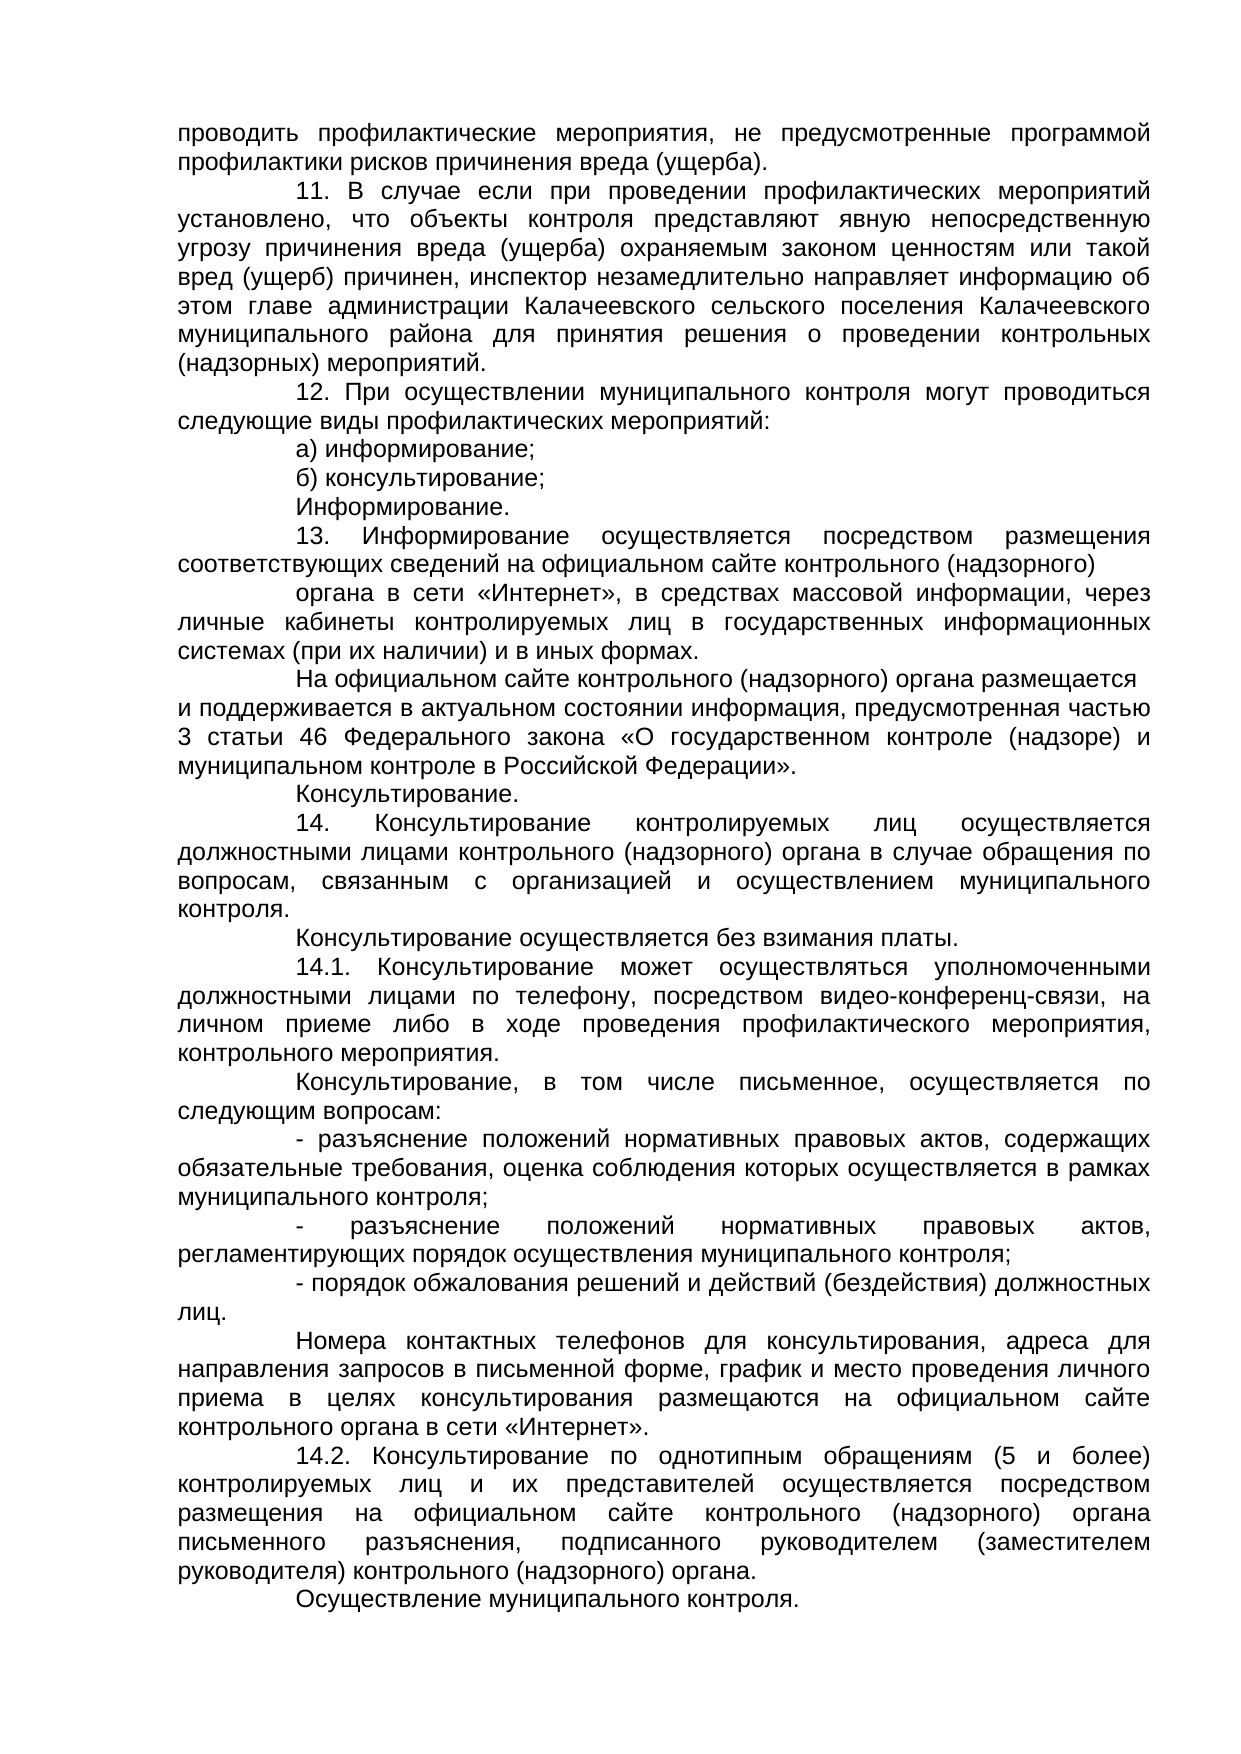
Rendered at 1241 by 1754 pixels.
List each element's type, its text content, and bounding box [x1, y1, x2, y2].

text - разъяснение положений нормативных правовых актов, содержащих обязательные требования, оценка соблюдения которых осуществляется в рамках муниципального контроля; [177, 1124, 1152, 1211]
text б) консультирование; [177, 463, 1152, 492]
text Консультирование осуществляется без взимания платы. [177, 923, 1152, 952]
text - порядок обжалования решений и действий (бездействия) должностных лиц. [177, 1268, 1152, 1326]
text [177, 118, 1152, 176]
text - разъяснение положений нормативных правовых актов, регламентирующих порядок осуществления муниципального контроля; [177, 1211, 1152, 1268]
text 13. Информирование осуществляется посредством размещения соответствующих сведений на официальном сайте контрольного (надзорного) [177, 521, 1152, 578]
text 14.1. Консультирование может осуществляться уполномоченными должностными лицами по телефону, посредством видео-конференц-связи, на личном приеме либо в ходе проведения профилактического мероприятия, контрольного мероприятия. [177, 952, 1152, 1067]
text Консультирование, в том числе письменное, осуществляется по следующим вопросам: [177, 1067, 1152, 1124]
text 12. При осуществлении муниципального контроля могут проводиться следующие виды профилактических мероприятий: [177, 377, 1152, 434]
text Информирование. [177, 492, 1152, 521]
text 14. Консультирование контролируемых лиц осуществляется должностными лицами контрольного (надзорного) органа в случае обращения по вопросам, связанным с организацией и осуществлением муниципального контроля. [177, 808, 1152, 923]
text На официальном сайте контрольного (надзорного) органа размещается [177, 664, 1152, 693]
text 14.2. Консультирование по однотипным обращениям (5 и более) контролируемых лиц и их представителей осуществляется посредством размещения на официальном сайте контрольного (надзорного) органа письменного разъяснения, подписанного руководителем (заместителем руководителя) контрольного (надзорного) органа. [177, 1441, 1152, 1584]
text органа в сети «Интернет», в средствах массовой информации, через личные кабинеты контролируемых лиц в государственных информационных системах (при их наличии) и в иных формах. [177, 578, 1152, 664]
text Номера контактных телефонов для консультирования, адреса для направления запросов в письменной форме, график и место проведения личного приема в целях консультирования размещаются на официальном сайте контрольного органа в сети «Интернет». [177, 1326, 1152, 1441]
text Консультирование. [177, 779, 1152, 808]
text а) информирование; [177, 434, 1152, 463]
text и поддерживается в актуальном состоянии информация, предусмотренная частью 3 статьи 46 Федерального закона «О государственном контроле (надзоре) и муниципальном контроле в Российской Федерации». [177, 693, 1152, 779]
text Осуществление муниципального контроля. [177, 1584, 1152, 1613]
text 11. В случае если при проведении профилактических мероприятий установлено, что объекты контроля представляют явную непосредственную угрозу причинения вреда (ущерба) охраняемым законом ценностям или такой вред (ущерб) причинен, инспектор незамедлительно направляет информацию об этом главе администрации Калачеевского сельского поселения Калачеевского муниципального района для принятия решения о проведении контрольных (надзорных) мероприятий. [177, 176, 1152, 377]
